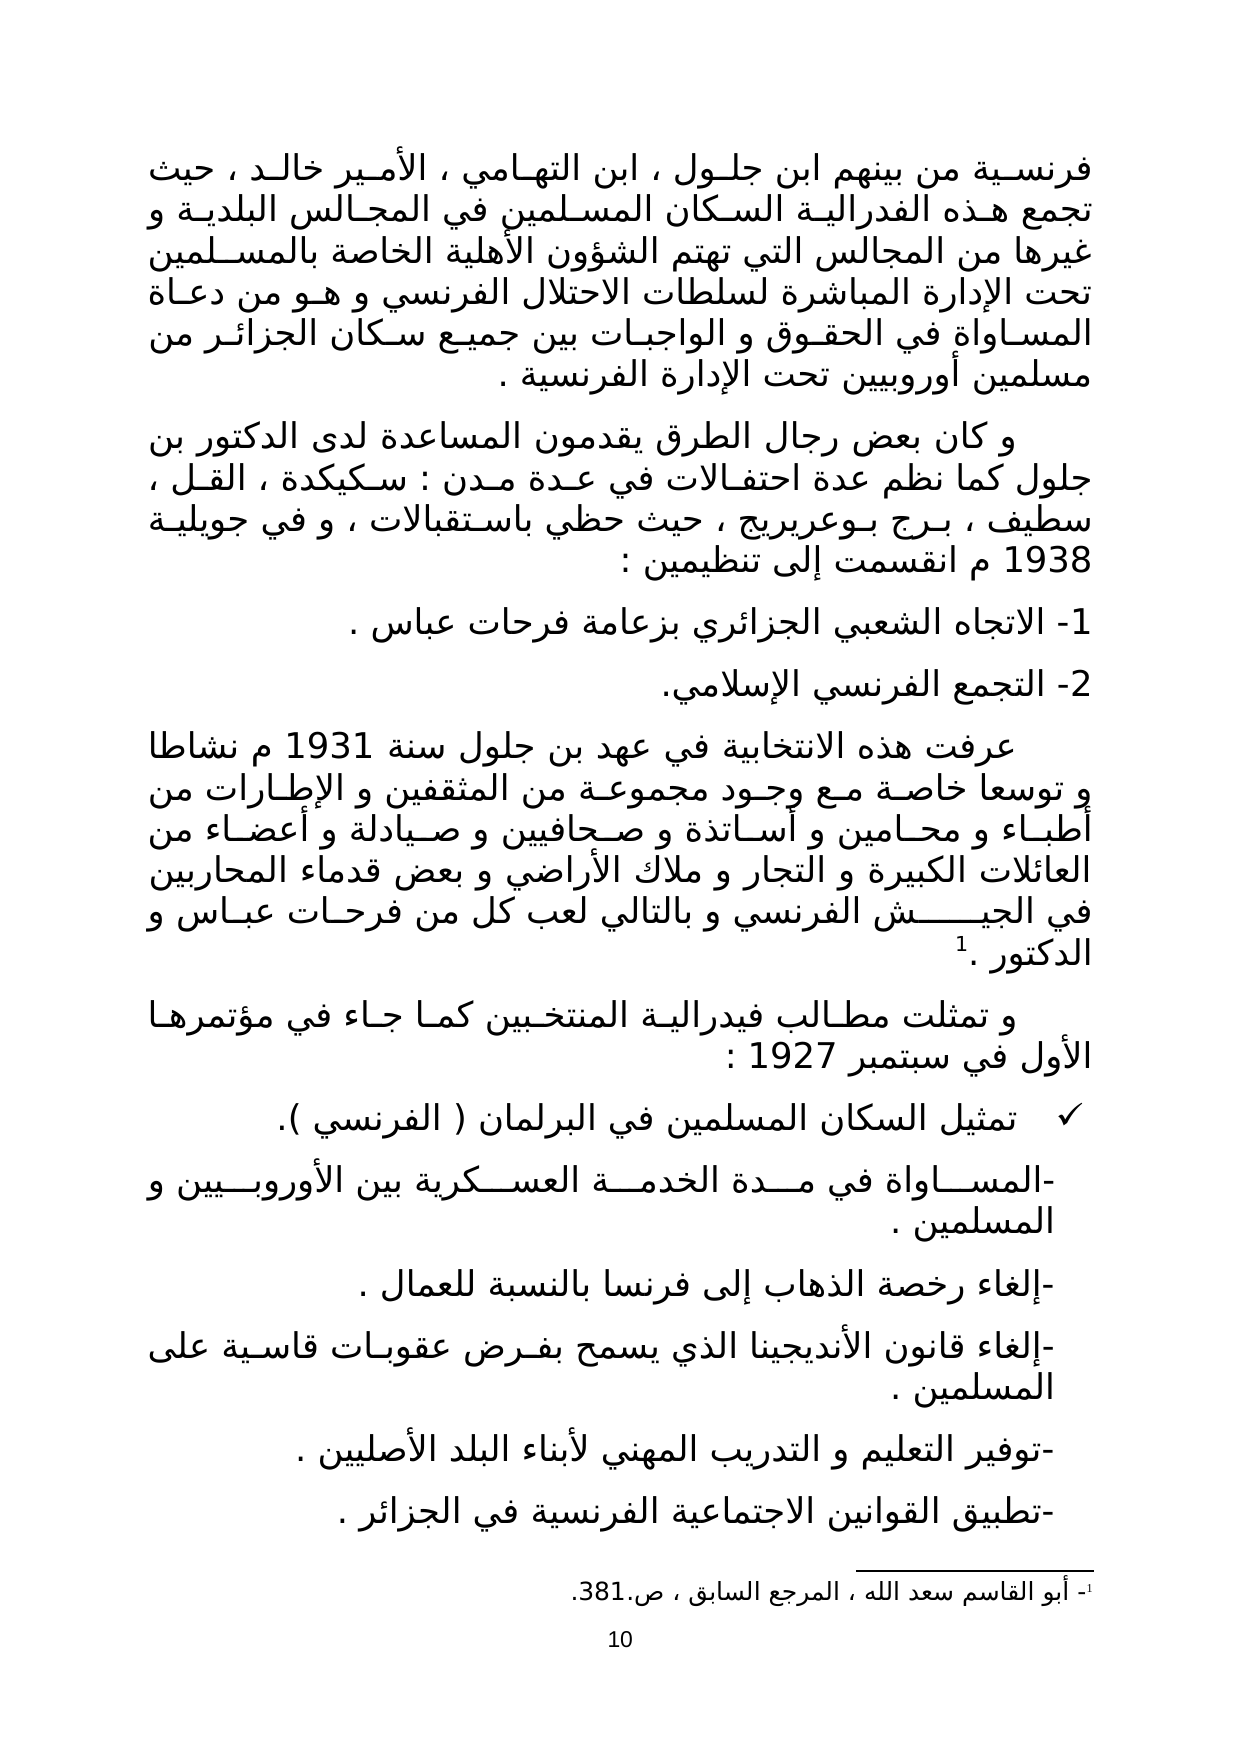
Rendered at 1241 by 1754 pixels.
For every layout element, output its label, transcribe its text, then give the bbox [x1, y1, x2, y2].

text -توفير التعليم و التدريب المهني لأبناء البلد الأصليين . [148, 1428, 1055, 1470]
text و كان بعض رجال الطرق يقدمون المساعدة لدى الدكتور بن جلول كما نظم عدة احتفالات في عدة مدن : سكيكدة ، القل ، سطيف ، برج بوعريريج ، حيث حظي باستقبالات ، و في جويلية 1938 م انقسمت إلى تنظيمين : [148, 416, 1093, 581]
text 2- التجمع الفرنسي الإسلامي. [148, 664, 1093, 705]
text عرفت هذه الانتخابية في عهد بن جلول سنة 1931 م نشاطا و توسعا خاصة مع وجود مجموعة من المثقفين و الإطارات من أطباء و محامين و أساتذة و صحافيين و صيادلة و أعضاء من العائلات الكبيرة و التجار و ملاك الأراضي و بعض قدماء المحاربين في الجيــــــش الفرنسي و بالتالي لعب كل من فرحات عباس و الدكتور . [148, 726, 1093, 973]
text 1- الاتجاه الشعبي الجزائري بزعامة فرحات عباس . [148, 602, 1093, 643]
text -المساواة في مدة الخدمة العسكرية بين الأوروبيين و المسلمين . [148, 1160, 1055, 1242]
text -إلغاء رخصة الذهاب إلى فرنسا بالنسبة للعمال . [148, 1263, 1055, 1304]
text و تمثلت مطالب فيدرالية المنتخبين كما جاء في مؤتمرها الأول في سبتمبر 1927 : [148, 994, 1093, 1077]
text -تطبيق القوانين الاجتماعية الفرنسية في الجزائر . [148, 1491, 1055, 1532]
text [148, 148, 1093, 395]
list تمثيل السكان المسلمين في البرلمان ( الفرنسي ). [148, 1098, 1055, 1139]
text -إلغاء قانون الأنديجينا الذي يسمح بفرض عقوبات قاسية على المسلمين . [148, 1325, 1055, 1408]
